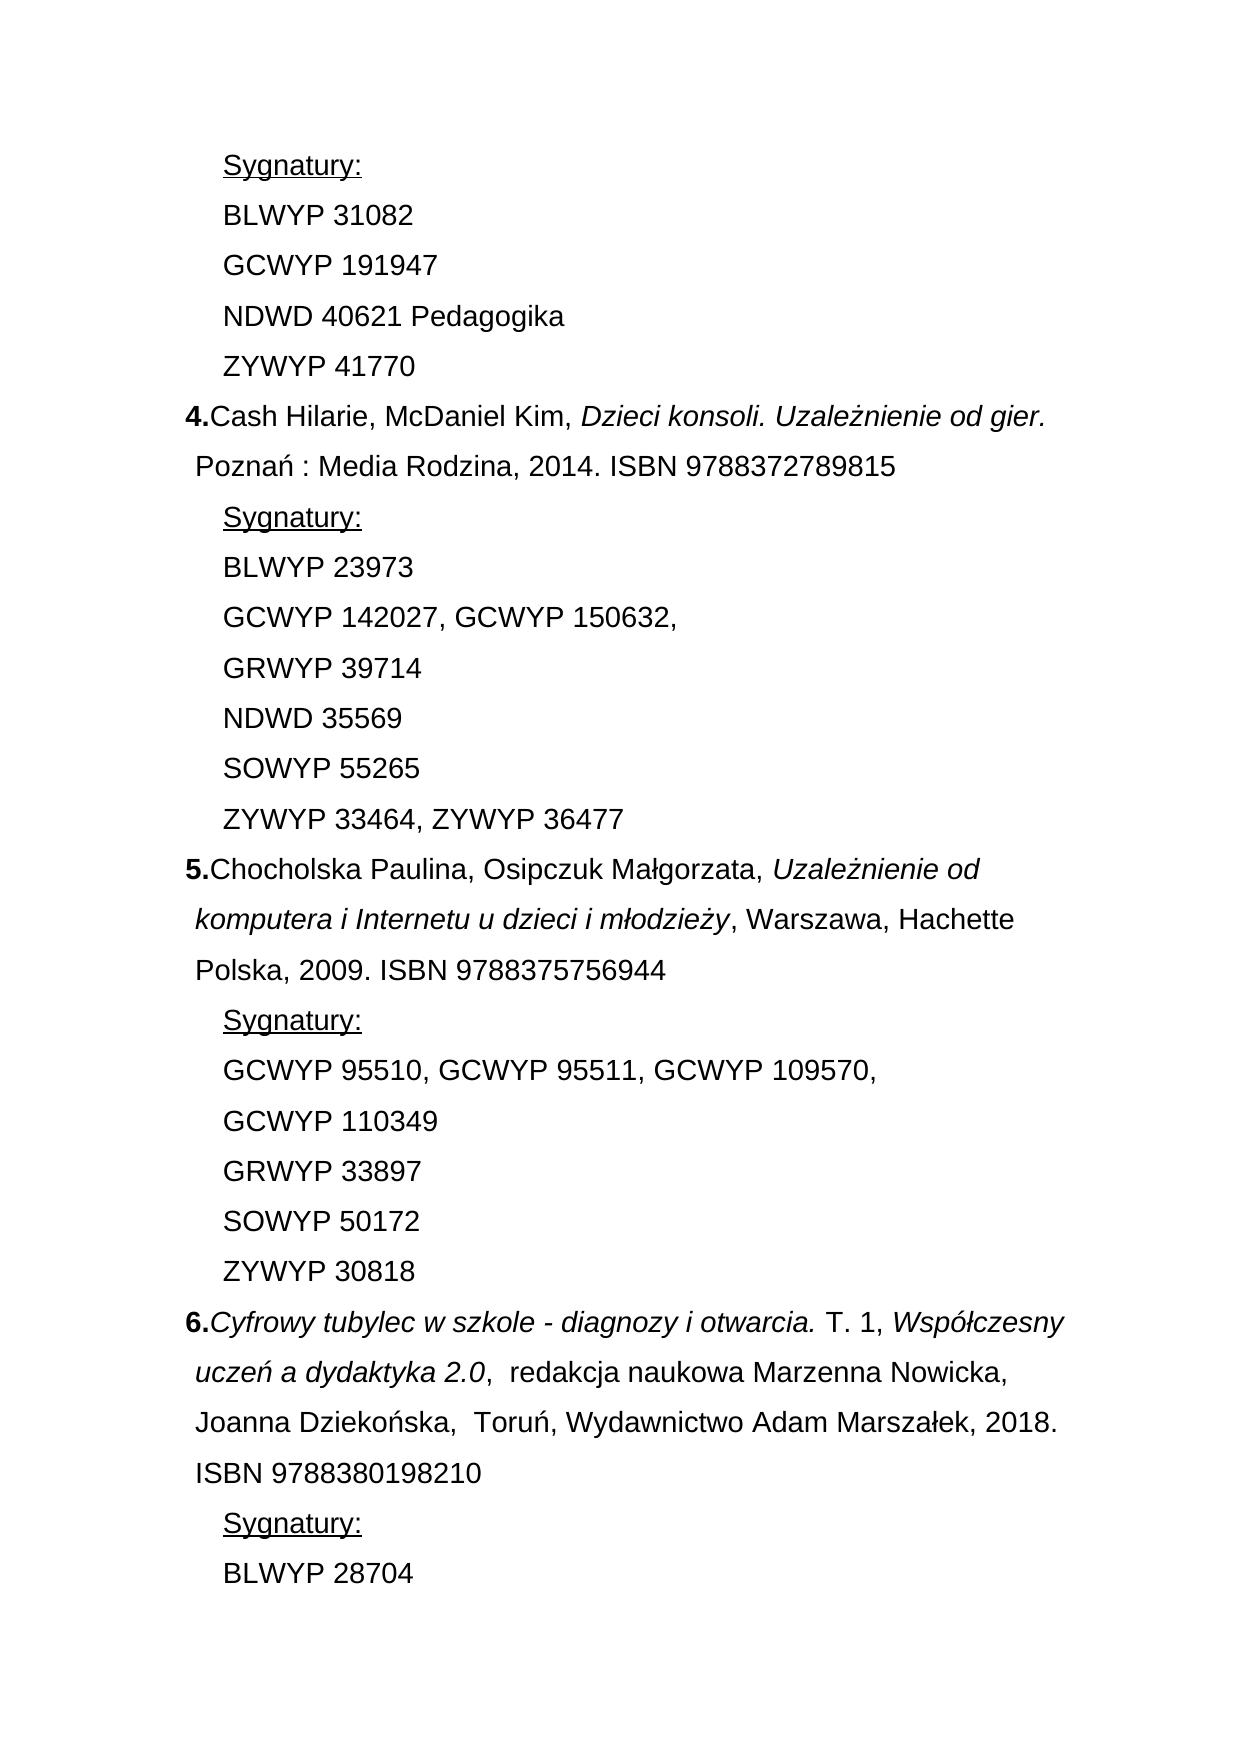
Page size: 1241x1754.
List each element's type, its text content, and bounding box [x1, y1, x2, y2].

list GCWYP 95510, GCWYP 95511, GCWYP 109570, [223, 1053, 1093, 1087]
list ZYWYP 33464, ZYWYP 36477 [223, 802, 1093, 835]
list ZYWYP 30818 [223, 1254, 1093, 1288]
list Sygnatury: [223, 500, 1093, 533]
list Cash Hilarie, McDaniel Kim, Dzieci konsoli. Uzależnienie od gier. Poznań : Media Rodzina, 2014. ISBN 9788372789815 [185, 399, 1093, 483]
list GRWYP 33897 [223, 1154, 1093, 1187]
list Chocholska Paulina, Osipczuk Małgorzata, Uzależnienie od komputera i Internetu u dzieci i młodzieży, Warszawa, Hachette Polska, 2009. ISBN 9788375756944 [185, 852, 1093, 986]
list GCWYP 191947 [223, 248, 1093, 282]
list Cyfrowy tubylec w szkole - diagnozy i otwarcia. T. 1, Współczesny uczeń a dydaktyka 2.0, redakcja naukowa Marzenna Nowicka, Joanna Dziekońska, Toruń, Wydawnictwo Adam Marszałek, 2018. ISBN 9788380198210 [185, 1305, 1093, 1489]
list BLWYP 31082 [223, 198, 1093, 231]
list ZYWYP 41770 [223, 349, 1093, 382]
list NDWD 35569 [223, 701, 1093, 734]
list Sygnatury: [223, 1003, 1093, 1036]
list SOWYP 55265 [223, 751, 1093, 785]
list NDWD 40621 Pedagogika [223, 298, 1093, 332]
list GCWYP 110349 [223, 1103, 1093, 1137]
list BLWYP 28704 [223, 1556, 1093, 1590]
list SOWYP 50172 [223, 1204, 1093, 1238]
list Sygnatury: [223, 1506, 1093, 1539]
list BLWYP 23973 [223, 550, 1093, 584]
list Sygnatury: [223, 148, 1093, 181]
list GCWYP 142027, GCWYP 150632, [223, 600, 1093, 634]
list GRWYP 39714 [223, 651, 1093, 684]
